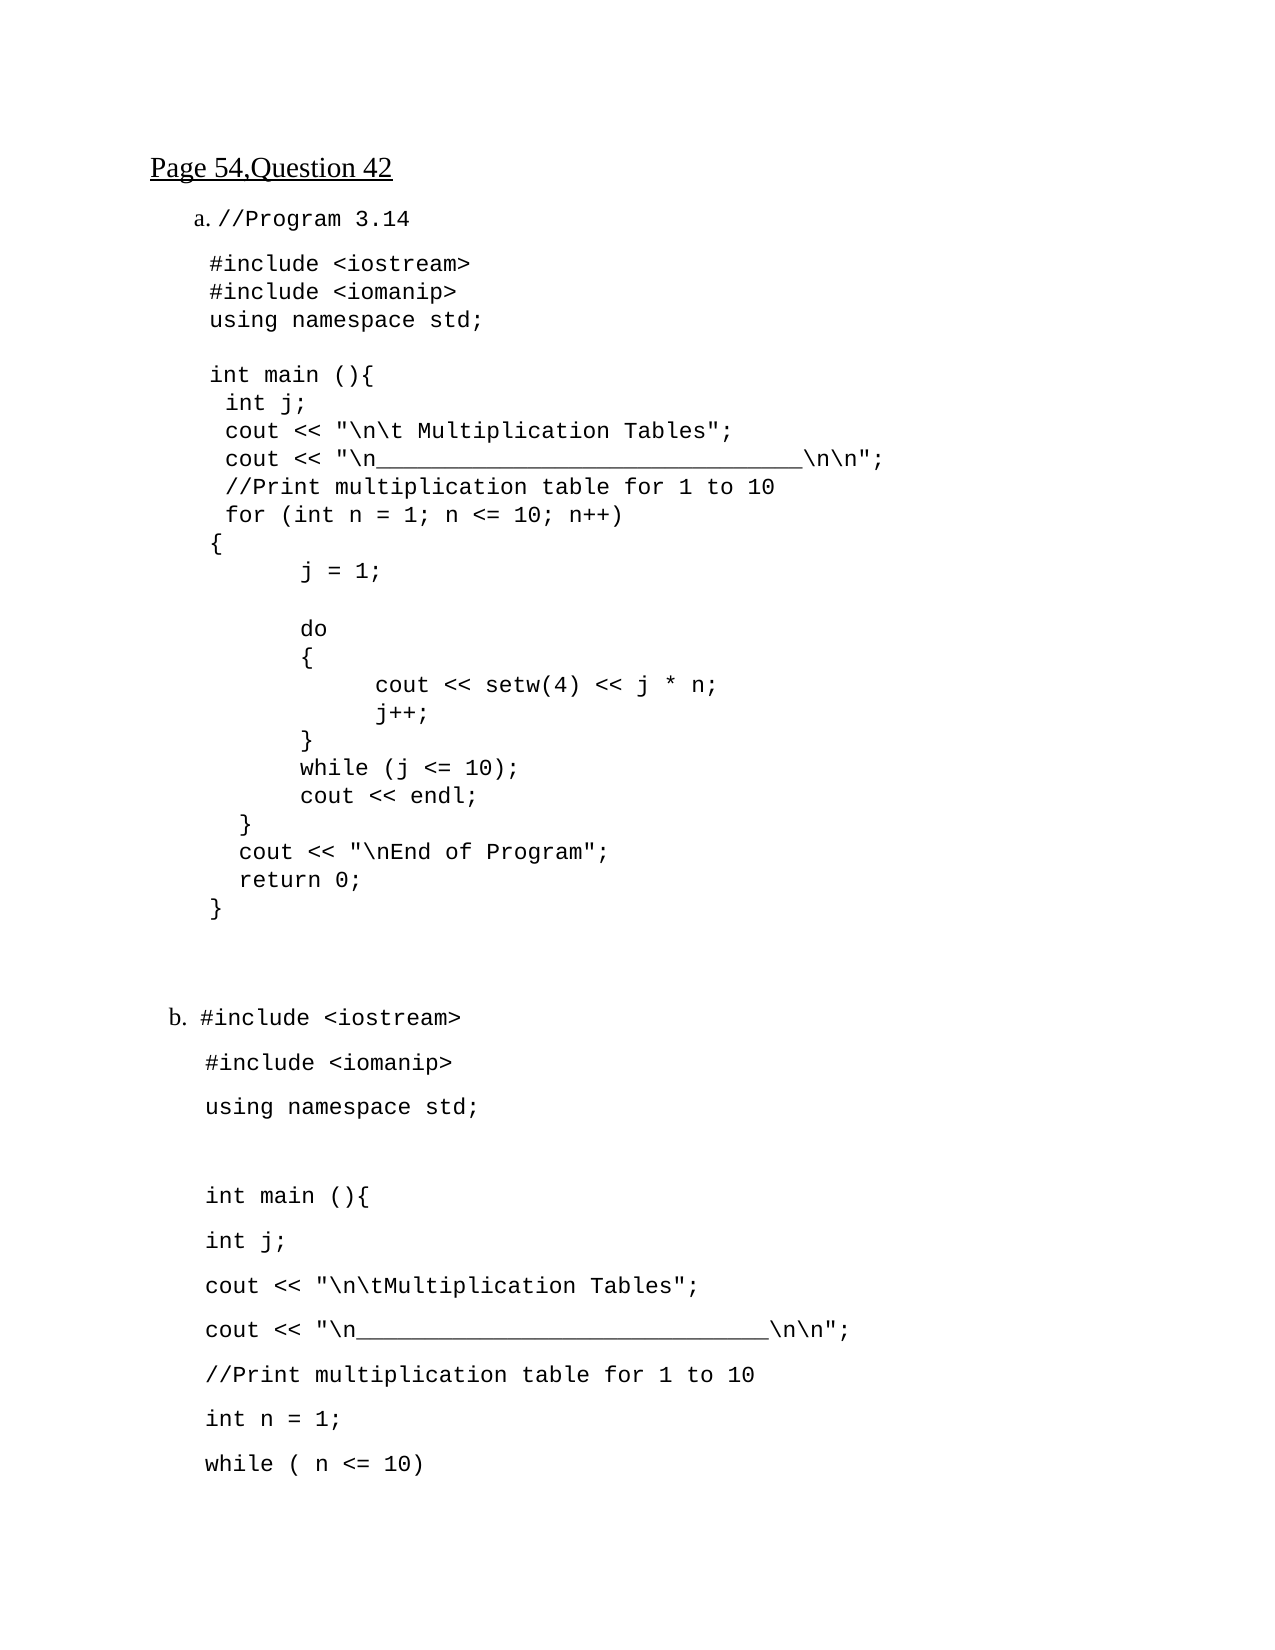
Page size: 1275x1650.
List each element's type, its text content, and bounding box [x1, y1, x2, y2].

list while (j <= 10); [194, 757, 1125, 783]
list j++; [194, 701, 1125, 727]
list { [194, 645, 1125, 671]
list cout << "\n_______________________________\n\n"; [194, 447, 1125, 473]
list //Print multiplication table for 1 to 10 [194, 475, 1125, 501]
text cout << "\n\tMultiplication Tables"; [150, 1274, 1125, 1300]
text int j; [150, 1229, 1125, 1255]
text while ( n <= 10) [150, 1452, 1125, 1478]
list using namespace std; [194, 308, 1125, 334]
list } [194, 729, 1125, 755]
text cout << "\n______________________________\n\n"; [150, 1319, 1125, 1344]
text int main (){ [150, 1185, 1125, 1211]
text using namespace std; [150, 1096, 1125, 1122]
list int main (){ [194, 364, 1125, 390]
list #include <iomanip> [194, 280, 1125, 306]
list return 0; [194, 868, 1125, 894]
text Page 54,Question 42 [150, 150, 1125, 183]
list for (int n = 1; n <= 10; n++) [194, 503, 1125, 529]
list } [194, 896, 1125, 922]
text a. //Program 3.14 [150, 203, 1125, 233]
list cout << "\n\t Multiplication Tables"; [194, 419, 1125, 446]
list cout << "\nEnd of Program"; [194, 840, 1125, 866]
text #include <iomanip> [150, 1051, 1125, 1077]
list } [194, 812, 1125, 838]
text b. #include <iostream> [150, 1002, 1125, 1032]
list #include <iostream> [194, 252, 1125, 278]
list int j; [194, 392, 1125, 418]
list cout << endl; [194, 784, 1125, 811]
text //Print multiplication table for 1 to 10 [150, 1363, 1125, 1389]
list cout << setw(4) << j * n; [194, 673, 1125, 699]
list { [194, 531, 1125, 557]
text int n = 1; [150, 1408, 1125, 1434]
list j = 1; [194, 559, 1125, 585]
list do [194, 617, 1125, 643]
